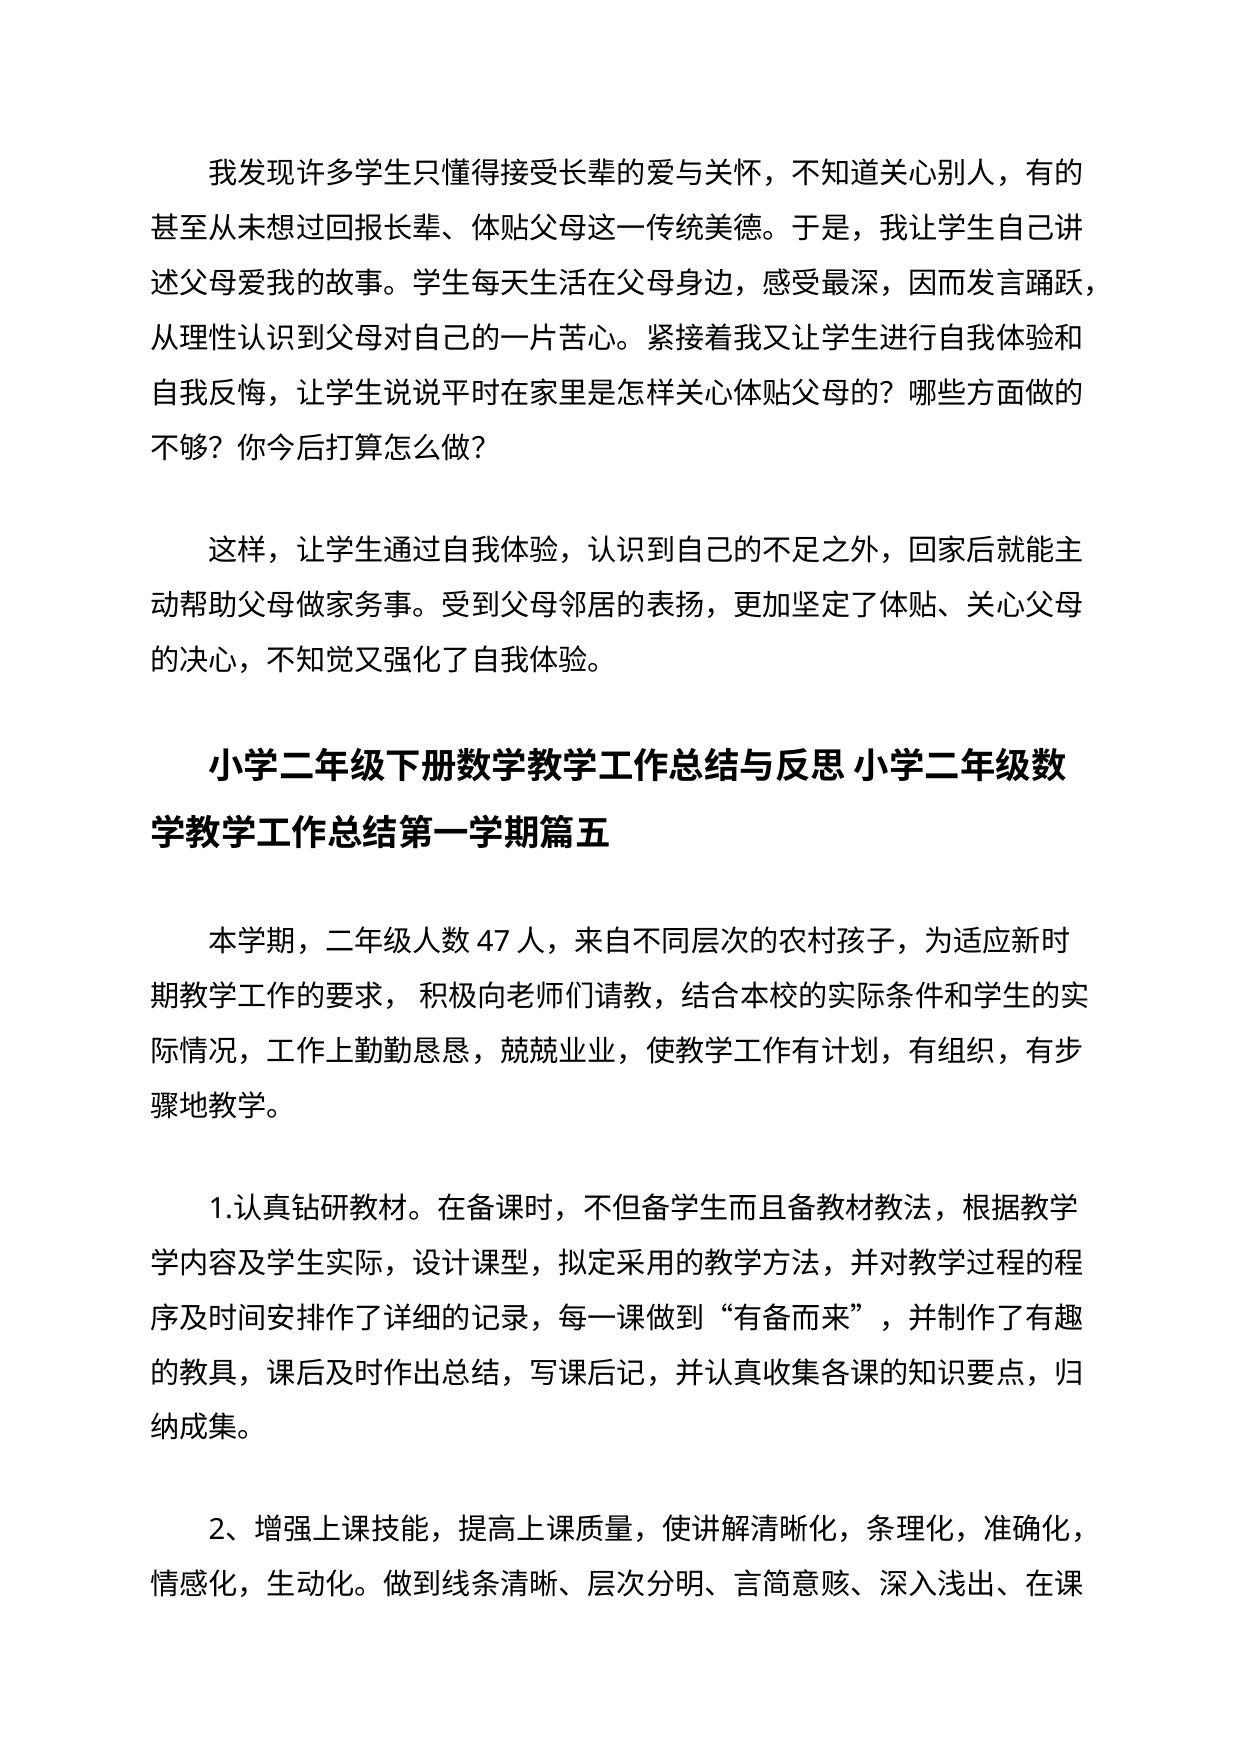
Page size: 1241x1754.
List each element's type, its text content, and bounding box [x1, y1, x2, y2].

text 这样，让学生通过自我体验，认识到自己的不足之外，回家后就能主动帮助父母做家务事。受到父母邻居的表扬，更加坚定了体贴、关心父母的决心，不知觉又强化了自我体验。 [150, 526, 1090, 678]
text 我发现许多学生只懂得接受长辈的爱与关怀，不知道关心别人，有的甚至从未想过回报长辈、体贴父母这一传统美德。于是，我让学生自己讲述父母爱我的故事。学生每天生活在父母身边，感受最深，因而发言踊跃，从理性认识到父母对自己的一片苦心。紧接着我又让学生进行自我体验和自我反悔，让学生说说平时在家里是怎样关心体贴父母的？哪些方面做的不够？你今后打算怎么做？ [150, 150, 1090, 467]
text 本学期，二年级人数47人，来自不同层次的农村孩子，为适应新时期教学工作的要求， 积极向老师们请教，结合本校的实际条件和学生的实际情况，工作上勤勤恳恳，兢兢业业，使教学工作有计划，有组织，有步骤地教学。 [150, 918, 1090, 1125]
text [150, 1506, 1090, 1603]
text 小学二年级下册数学教学工作总结与反思 小学二年级数学教学工作总结第一学期篇五 [150, 738, 1090, 856]
text 1.认真钻研教材。在备课时，不但备学生而且备教材教法，根据教学学内容及学生实际，设计课型，拟定采用的教学方法，并对教学过程的程序及时间安排作了详细的记录，每一课做到“有备而来”，并制作了有趣的教具，课后及时作出总结，写课后记，并认真收集各课的知识要点，归纳成集。 [150, 1184, 1090, 1446]
